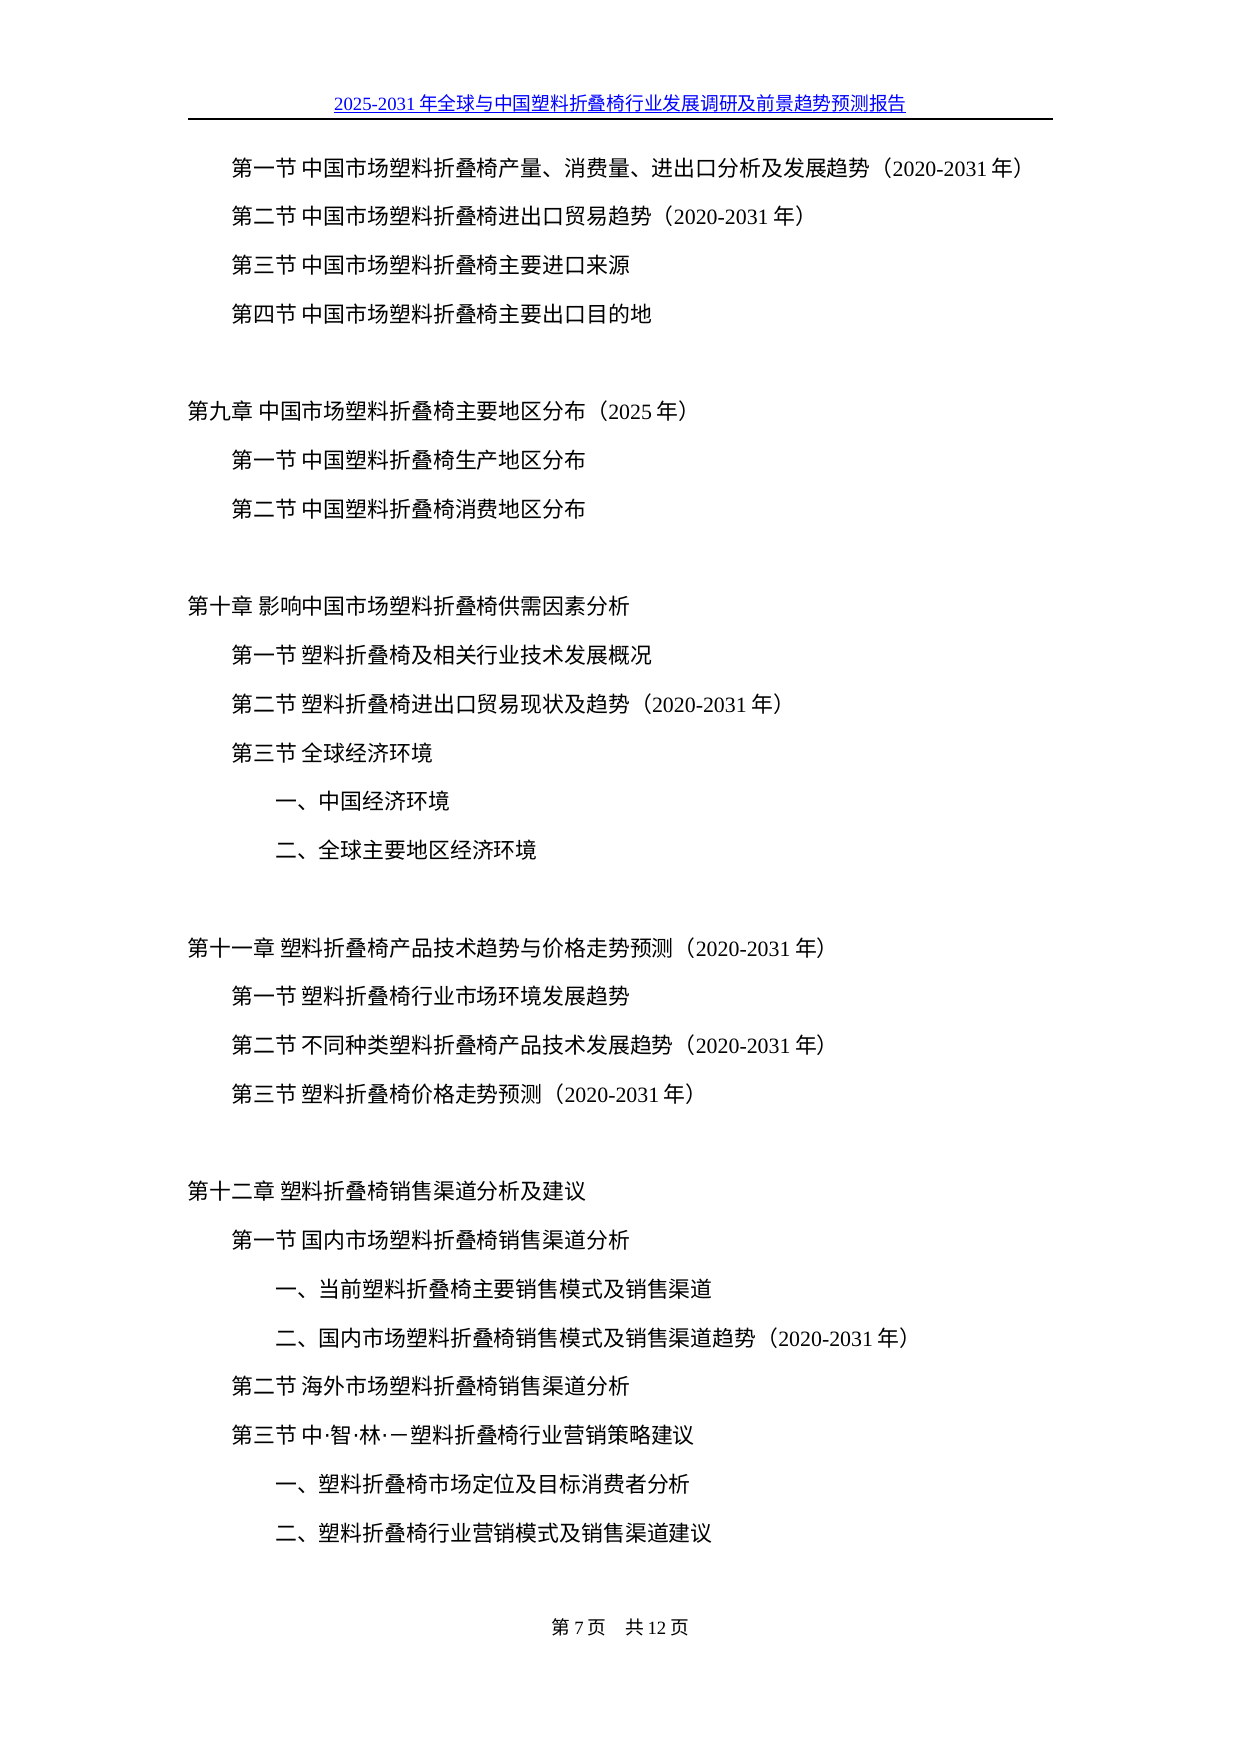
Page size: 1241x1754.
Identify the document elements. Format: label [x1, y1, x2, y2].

text [187, 150, 1053, 1548]
